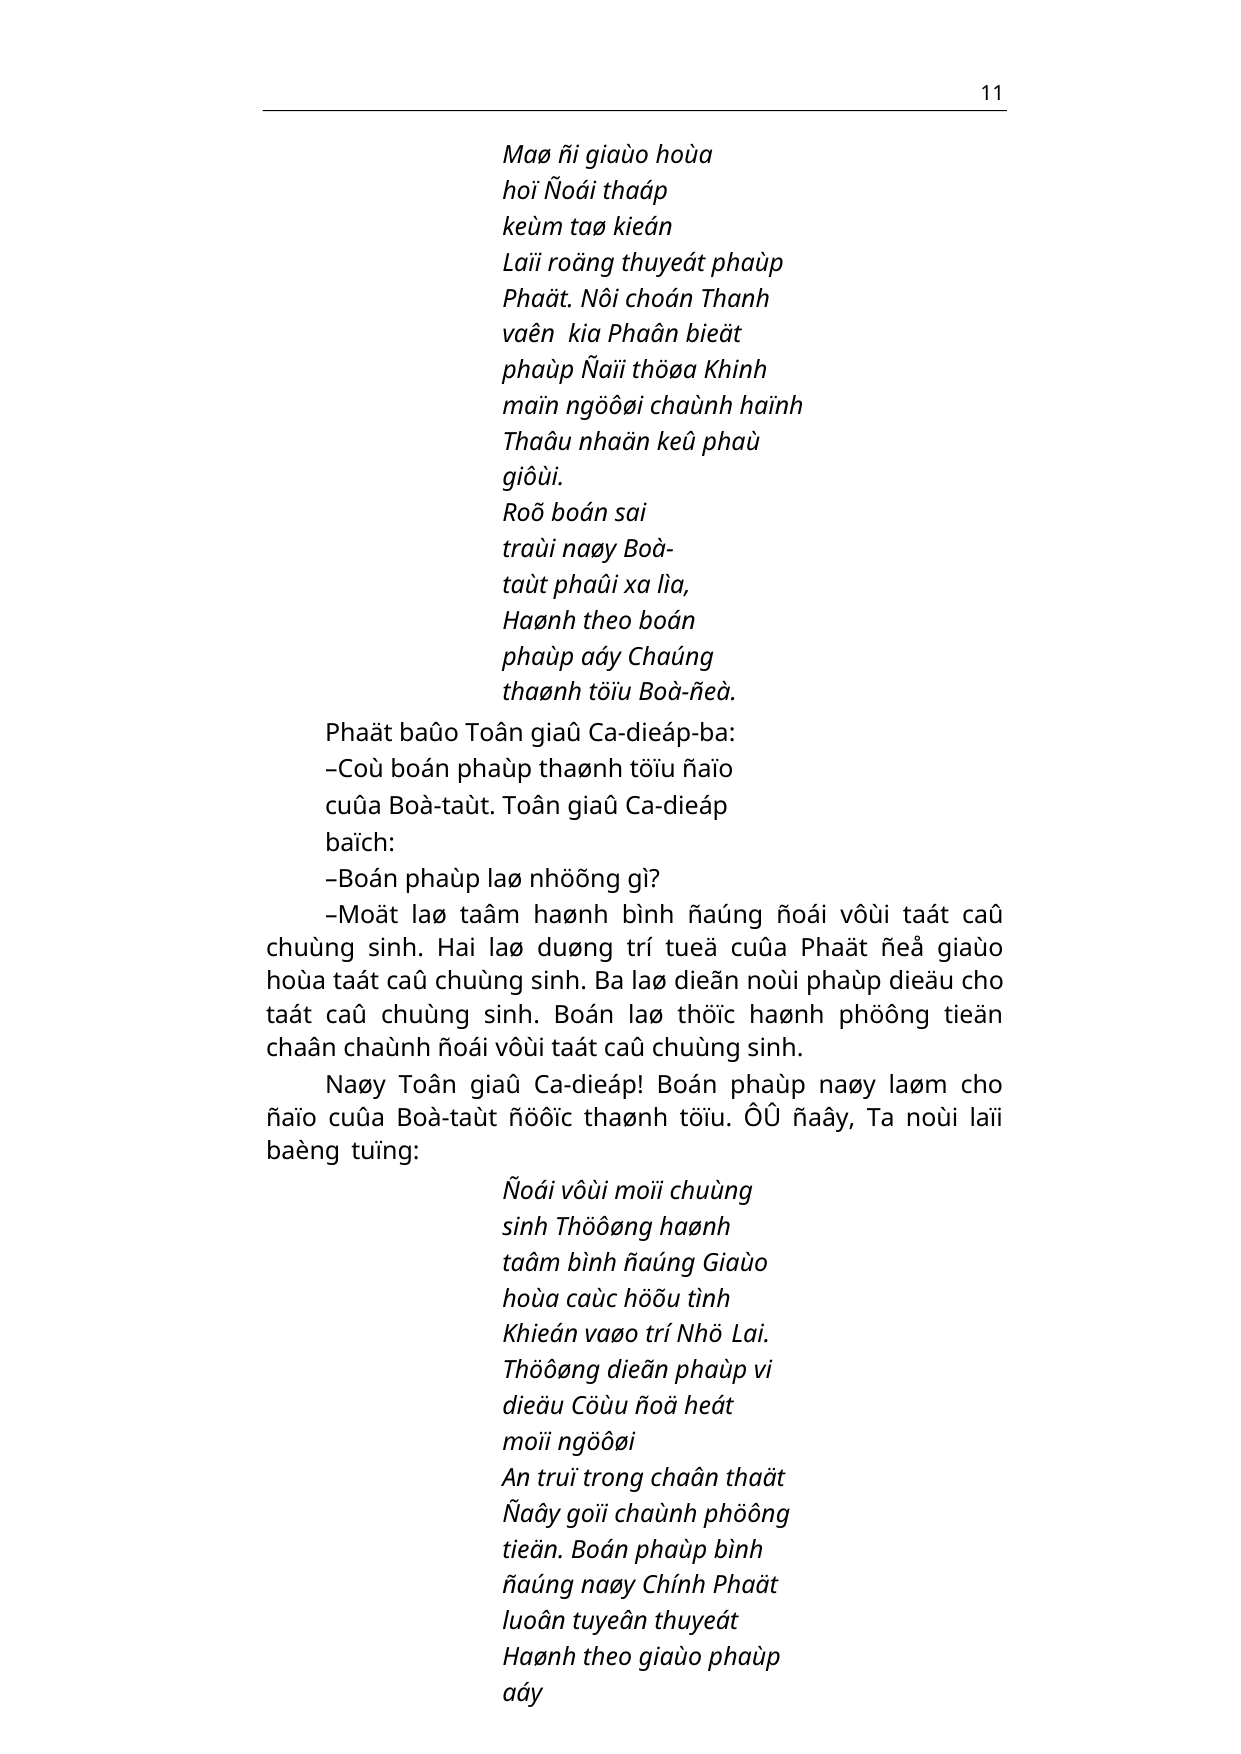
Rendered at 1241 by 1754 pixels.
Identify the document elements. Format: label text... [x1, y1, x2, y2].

text –Coù boán phaùp thaønh töïu ñaïo cuûa Boà-taùt. Toân giaû Ca-dieáp baïch: [325, 751, 767, 858]
text Ñoái vôùi moïi chuùng sinh Thöôøng haønh taâm bình ñaúng Giaùo hoùa caùc höõu tình Khieán vaøo trí Nhö Lai. [502, 1173, 794, 1350]
text Maø ñi giaùo hoùa hoï Ñoái thaáp keùm taø kieán [502, 137, 728, 243]
text Naøy Toân giaû Ca-dieáp! Boán phaùp naøy laøm cho ñaïo cuûa Boà-taùt ñöôïc thaønh töïu. ÔÛ ñaây, Ta noùi laïi baèng tuïng: [266, 1067, 1004, 1167]
text Thöôøng dieãn phaùp vi dieäu Cöùu ñoä heát moïi ngöôøi [502, 1352, 786, 1457]
text –Moät laø taâm haønh bình ñaúng ñoái vôùi taát caû chuùng sinh. Hai laø duøng trí tueä cuûa Phaät ñeå giaùo hoùa taát caû chuùng sinh. Ba laø dieãn noùi phaùp dieäu cho taát caû chuùng sinh. Boán laø thöïc haønh phöông tieän chaân chaùnh ñoái vôùi taát caû chuùng sinh. [266, 897, 1004, 1064]
text 11 [175, 78, 1004, 107]
text An truï trong chaân thaät [502, 1459, 1065, 1493]
text Haønh theo boán phaùp aáy Chaúng thaønh töïu Boà-ñeà. [502, 603, 767, 708]
text Ñaây goïi chaùnh phöông tieän. Boán phaùp bình ñaúng naøy Chính Phaät luoân tuyeân thuyeát Haønh theo giaùo phaùp aáy [502, 1496, 809, 1708]
text Laïi roäng thuyeát phaùp Phaät. Nôi choán Thanh vaên kia Phaân bieät phaùp Ñaïi thöøa Khinh maïn ngöôøi chaùnh haïnh Thaâu nhaän keû phaù giôùi. [502, 244, 808, 493]
text –Boán phaùp laø nhöõng gì? [325, 861, 1065, 894]
text Roõ boán sai traùi naøy Boà-taùt phaûi xa lìa, [502, 495, 705, 601]
text Phaät baûo Toân giaû Ca-dieáp-ba: [325, 714, 1065, 748]
